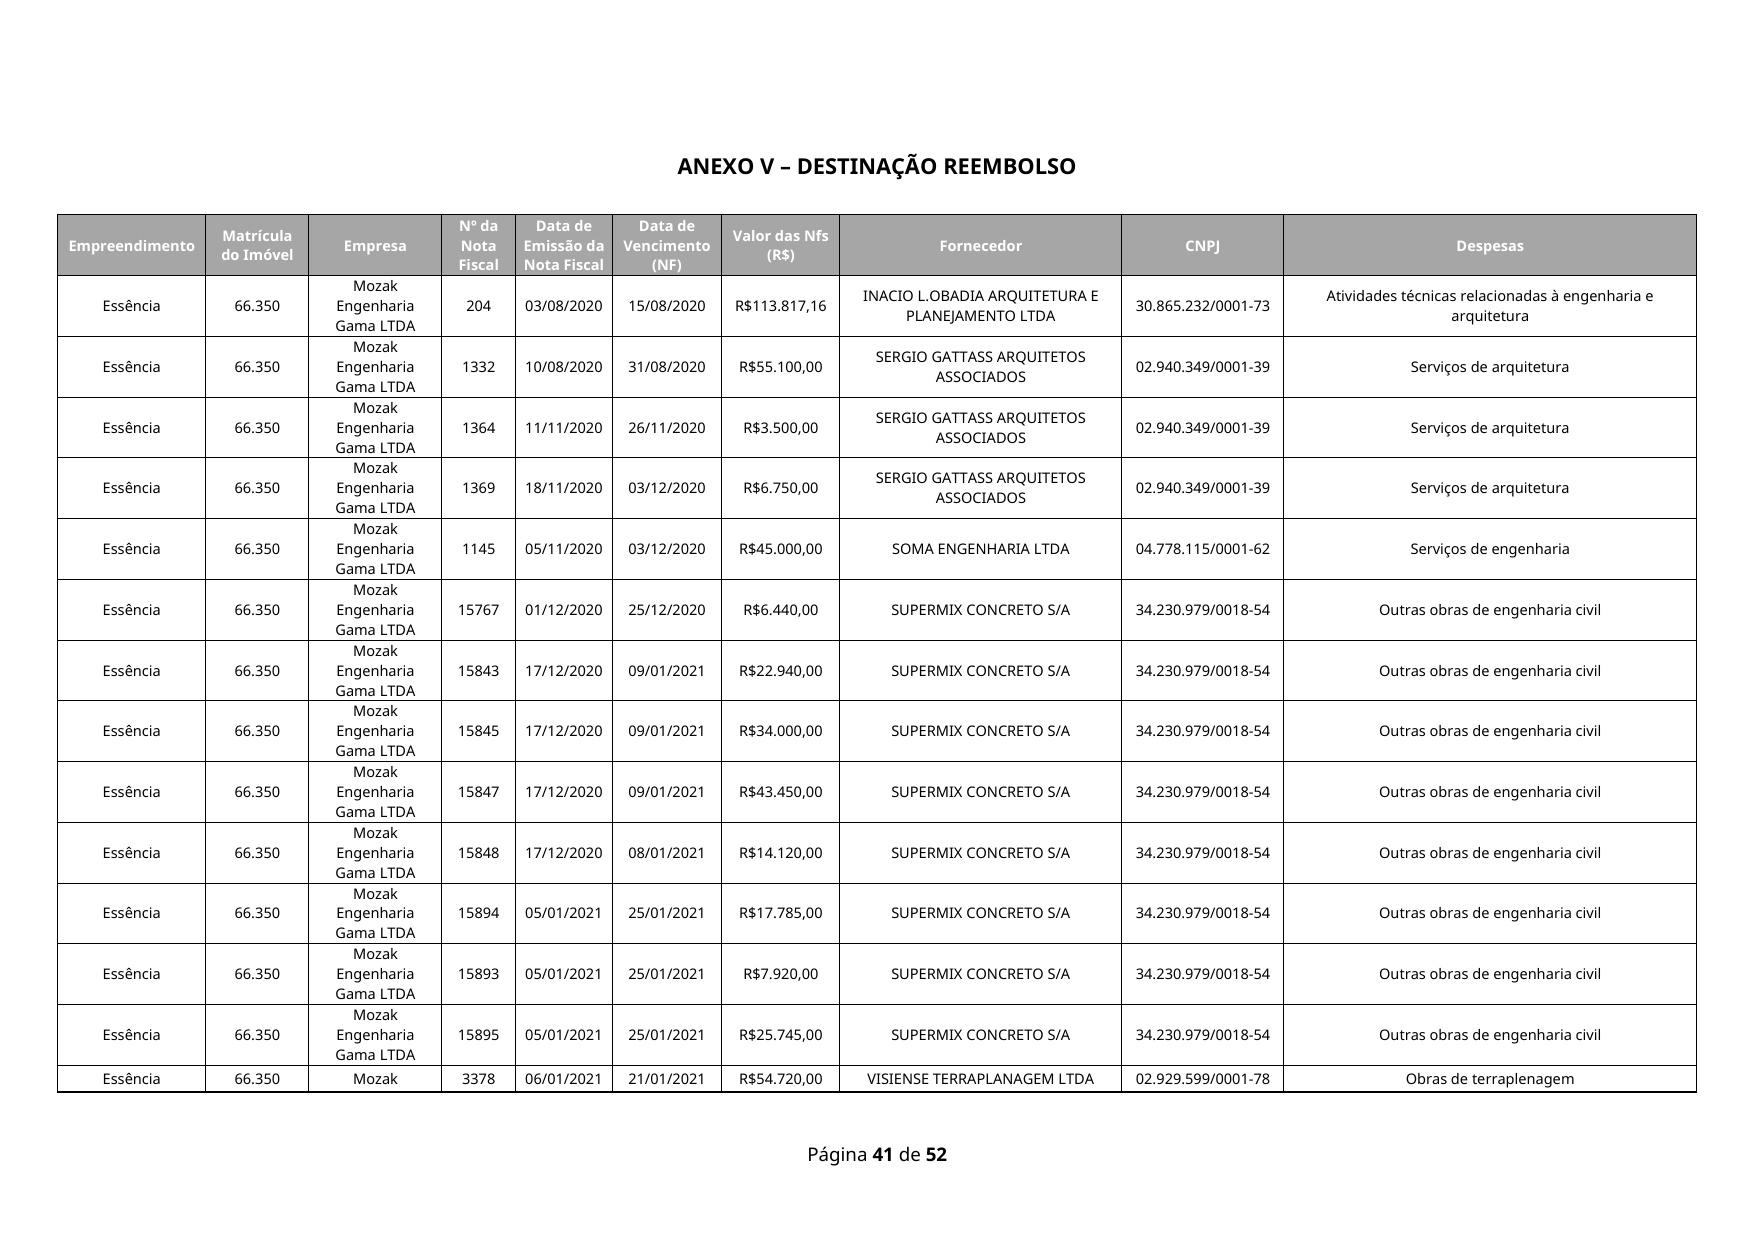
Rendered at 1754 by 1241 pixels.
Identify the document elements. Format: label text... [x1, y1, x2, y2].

table_cell 66.350 [206, 641, 308, 700]
table_cell 66.350 [206, 580, 308, 639]
table_cell 10/08/2020 [516, 337, 612, 397]
table_cell 08/01/2021 [613, 823, 721, 882]
table_cell SUPERMIX CONCRETO S/A [840, 580, 1121, 639]
table_cell 26/11/2020 [613, 398, 721, 457]
table_cell R$3.500,00 [722, 398, 839, 457]
table_cell 09/01/2021 [613, 641, 721, 700]
table_cell Outras obras de engenharia civil [1284, 884, 1696, 943]
table_cell 15847 [442, 762, 515, 822]
table_header Empresa [309, 215, 441, 275]
table_header Nº da Nota Fiscal [442, 215, 515, 275]
table_cell Outras obras de engenharia civil [1284, 580, 1696, 639]
table_cell Obras de terraplenagem [1284, 1066, 1696, 1091]
table_header Data de Vencimento (NF) [613, 215, 721, 275]
table_cell R$113.817,16 [722, 276, 839, 336]
table_cell 01/12/2020 [516, 580, 612, 639]
table_cell R$43.450,00 [722, 762, 839, 822]
table_cell SERGIO GATTASS ARQUITETOS ASSOCIADOS [840, 458, 1121, 518]
table_cell SERGIO GATTASS ARQUITETOS ASSOCIADOS [840, 398, 1121, 457]
table_cell Mozak Engenharia Gama LTDA [309, 762, 441, 822]
table_cell Mozak Engenharia Gama LTDA [309, 458, 441, 518]
table_cell R$55.100,00 [722, 337, 839, 397]
table_cell 30.865.232/0001-73 [1122, 276, 1283, 336]
table_cell Mozak Engenharia Gama LTDA [309, 337, 441, 397]
table_cell 15848 [442, 823, 515, 882]
table_cell 34.230.979/0018-54 [1122, 823, 1283, 882]
table_cell 25/01/2021 [613, 944, 721, 1004]
table_cell 34.230.979/0018-54 [1122, 641, 1283, 700]
table_cell R$25.745,00 [722, 1005, 839, 1064]
table_cell 03/08/2020 [516, 276, 612, 336]
table_cell 15894 [442, 884, 515, 943]
table_cell Serviços de arquitetura [1284, 458, 1696, 518]
table_cell 1369 [442, 458, 515, 518]
table_cell Outras obras de engenharia civil [1284, 641, 1696, 700]
table_cell 18/11/2020 [516, 458, 612, 518]
table_cell 66.350 [206, 276, 308, 336]
table_cell 02.940.349/0001-39 [1122, 398, 1283, 457]
table_cell Essência [58, 337, 205, 397]
table_cell R$34.000,00 [722, 701, 839, 761]
table_cell Atividades técnicas relacionadas à engenharia e arquitetura [1284, 276, 1696, 336]
table_cell 66.350 [206, 519, 308, 579]
table_cell 25/01/2021 [613, 884, 721, 943]
table_cell Mozak Engenharia Gama LTDA [309, 701, 441, 761]
table_cell 03/12/2020 [613, 519, 721, 579]
table_cell Serviços de arquitetura [1284, 398, 1696, 457]
table_cell SUPERMIX CONCRETO S/A [840, 1005, 1121, 1064]
table_cell SUPERMIX CONCRETO S/A [840, 944, 1121, 1004]
table_cell Essência [58, 458, 205, 518]
table_cell Essência [58, 1005, 205, 1064]
table_cell R$14.120,00 [722, 823, 839, 882]
subtitle ANEXO V – DESTINAÇÃO REEMBOLSO [148, 148, 1606, 181]
table_cell VISIENSE TERRAPLANAGEM LTDA [840, 1066, 1121, 1091]
table_cell 05/01/2021 [516, 884, 612, 943]
table_cell INACIO L.OBADIA ARQUITETURA E PLANEJAMENTO LTDA [840, 276, 1121, 336]
table_header Fornecedor [840, 215, 1121, 275]
table_cell 03/12/2020 [613, 458, 721, 518]
table_cell Essência [58, 398, 205, 457]
table_cell Mozak Engenharia Gama LTDA [309, 1066, 441, 1091]
table_cell 15893 [442, 944, 515, 1004]
table_cell 17/12/2020 [516, 823, 612, 882]
table_header CNPJ [1122, 215, 1283, 275]
table_cell 66.350 [206, 458, 308, 518]
table_cell 17/12/2020 [516, 701, 612, 761]
table_cell 34.230.979/0018-54 [1122, 701, 1283, 761]
table_cell Mozak Engenharia Gama LTDA [309, 944, 441, 1004]
table_header Valor das Nfs (R$) [722, 215, 839, 275]
table_cell Outras obras de engenharia civil [1284, 1005, 1696, 1064]
table_cell Essência [58, 944, 205, 1004]
table_cell 1145 [442, 519, 515, 579]
table_cell 09/01/2021 [613, 701, 721, 761]
table_cell 66.350 [206, 398, 308, 457]
table_cell Essência [58, 641, 205, 700]
table_cell Outras obras de engenharia civil [1284, 701, 1696, 761]
table_cell 05/01/2021 [516, 1005, 612, 1064]
table_cell SUPERMIX CONCRETO S/A [840, 701, 1121, 761]
table_cell SUPERMIX CONCRETO S/A [840, 641, 1121, 700]
table_cell Essência [58, 701, 205, 761]
table_cell Mozak Engenharia Gama LTDA [309, 823, 441, 882]
table_cell 66.350 [206, 762, 308, 822]
table_cell Serviços de engenharia [1284, 519, 1696, 579]
table_cell Essência [58, 823, 205, 882]
table_cell 21/01/2021 [613, 1066, 721, 1091]
table_cell 1332 [442, 337, 515, 397]
table_cell 66.350 [206, 944, 308, 1004]
table_cell 02.940.349/0001-39 [1122, 337, 1283, 397]
table_cell 15843 [442, 641, 515, 700]
table_cell 25/01/2021 [613, 1005, 721, 1064]
table_cell 1364 [442, 398, 515, 457]
table_cell 66.350 [206, 337, 308, 397]
table_cell Essência [58, 276, 205, 336]
table_cell Mozak Engenharia Gama LTDA [309, 276, 441, 336]
table_cell Mozak Engenharia Gama LTDA [309, 884, 441, 943]
table_cell 34.230.979/0018-54 [1122, 944, 1283, 1004]
table_cell Outras obras de engenharia civil [1284, 944, 1696, 1004]
table_cell 05/01/2021 [516, 944, 612, 1004]
table_cell 34.230.979/0018-54 [1122, 580, 1283, 639]
table_cell 15895 [442, 1005, 515, 1064]
table_cell Essência [58, 884, 205, 943]
table_cell SERGIO GATTASS ARQUITETOS ASSOCIADOS [840, 337, 1121, 397]
table_cell 02.929.599/0001-78 [1122, 1066, 1283, 1091]
table_cell 66.350 [206, 1066, 308, 1091]
table_cell SUPERMIX CONCRETO S/A [840, 884, 1121, 943]
table_cell 02.940.349/0001-39 [1122, 458, 1283, 518]
table_cell 05/11/2020 [516, 519, 612, 579]
table_cell 15/08/2020 [613, 276, 721, 336]
table_cell 31/08/2020 [613, 337, 721, 397]
table_cell R$54.720,00 [722, 1066, 839, 1091]
table_cell 3378 [442, 1066, 515, 1091]
table_cell 11/11/2020 [516, 398, 612, 457]
table_cell Outras obras de engenharia civil [1284, 762, 1696, 822]
table_cell 17/12/2020 [516, 762, 612, 822]
table_cell 66.350 [206, 701, 308, 761]
table_cell Essência [58, 1066, 205, 1091]
table_cell 15845 [442, 701, 515, 761]
table_cell Mozak Engenharia Gama LTDA [309, 398, 441, 457]
table_cell 66.350 [206, 884, 308, 943]
table_cell 34.230.979/0018-54 [1122, 884, 1283, 943]
table_header Despesas [1284, 215, 1696, 275]
table_cell 09/01/2021 [613, 762, 721, 822]
table_cell 25/12/2020 [613, 580, 721, 639]
table_cell 34.230.979/0018-54 [1122, 1005, 1283, 1064]
table_cell Essência [58, 762, 205, 822]
table_cell 66.350 [206, 1005, 308, 1064]
table_cell R$6.440,00 [722, 580, 839, 639]
table_cell 34.230.979/0018-54 [1122, 762, 1283, 822]
table_cell Mozak Engenharia Gama LTDA [309, 1005, 441, 1064]
table_cell Essência [58, 519, 205, 579]
table_cell 66.350 [206, 823, 308, 882]
table_cell 17/12/2020 [516, 641, 612, 700]
table_header Matrícula do Imóvel [206, 215, 308, 275]
table_cell SOMA ENGENHARIA LTDA [840, 519, 1121, 579]
table_cell 15767 [442, 580, 515, 639]
table_cell 204 [442, 276, 515, 336]
table_cell R$22.940,00 [722, 641, 839, 700]
table_cell Essência [58, 580, 205, 639]
table_cell Outras obras de engenharia civil [1284, 823, 1696, 882]
table_cell Mozak Engenharia Gama LTDA [309, 519, 441, 579]
table_cell R$7.920,00 [722, 944, 839, 1004]
table_cell R$45.000,00 [722, 519, 839, 579]
table_cell Serviços de arquitetura [1284, 337, 1696, 397]
table_cell Mozak Engenharia Gama LTDA [309, 641, 441, 700]
table_cell SUPERMIX CONCRETO S/A [840, 762, 1121, 822]
table_cell 04.778.115/0001-62 [1122, 519, 1283, 579]
table_cell 06/01/2021 [516, 1066, 612, 1091]
table_cell R$6.750,00 [722, 458, 839, 518]
table_cell R$17.785,00 [722, 884, 839, 943]
table_cell SUPERMIX CONCRETO S/A [840, 823, 1121, 882]
table_header Data de Emissão da Nota Fiscal [516, 215, 612, 275]
table_cell Mozak Engenharia Gama LTDA [309, 580, 441, 639]
table_header Empreendimento [58, 215, 205, 275]
